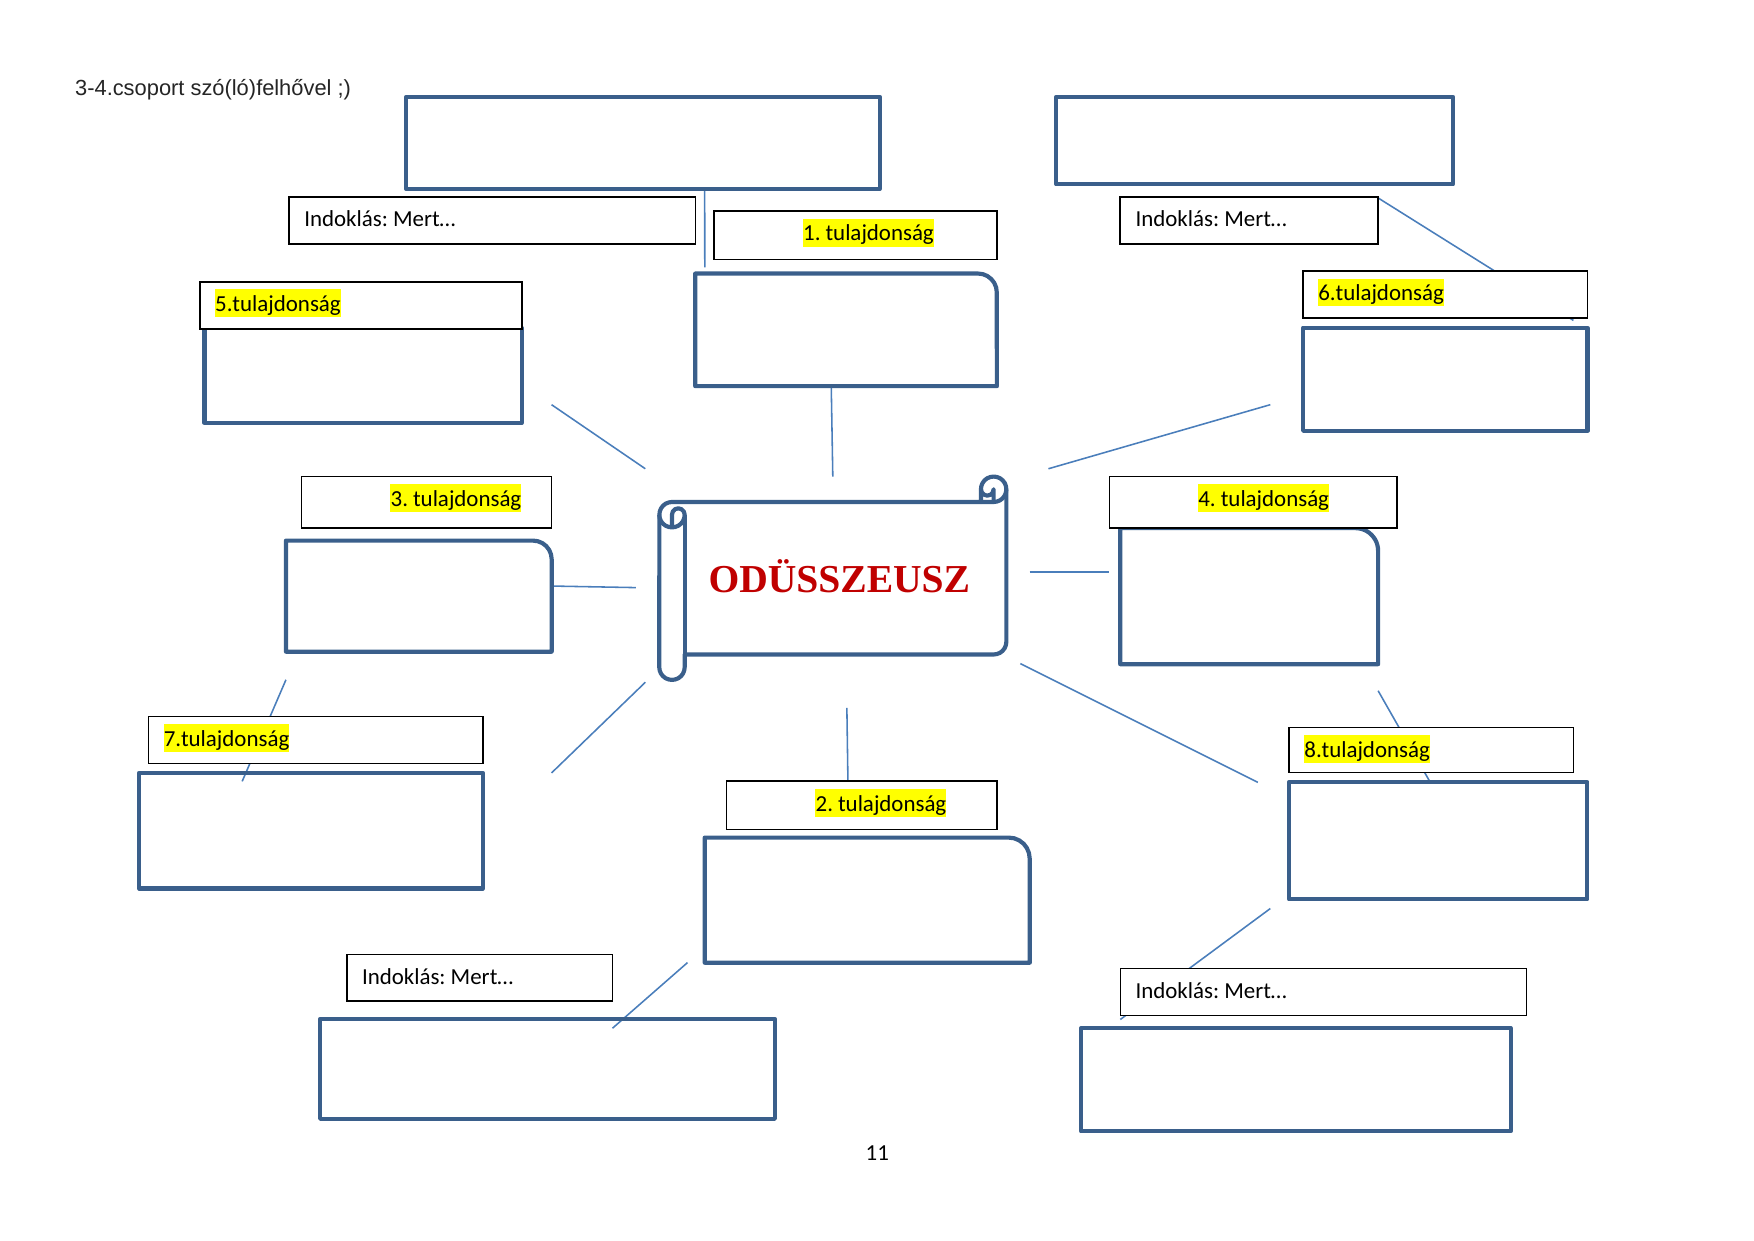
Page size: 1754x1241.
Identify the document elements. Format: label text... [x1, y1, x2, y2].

text 3-4.csoport szó(ló)felhővel ;) [351, 75, 1679, 100]
